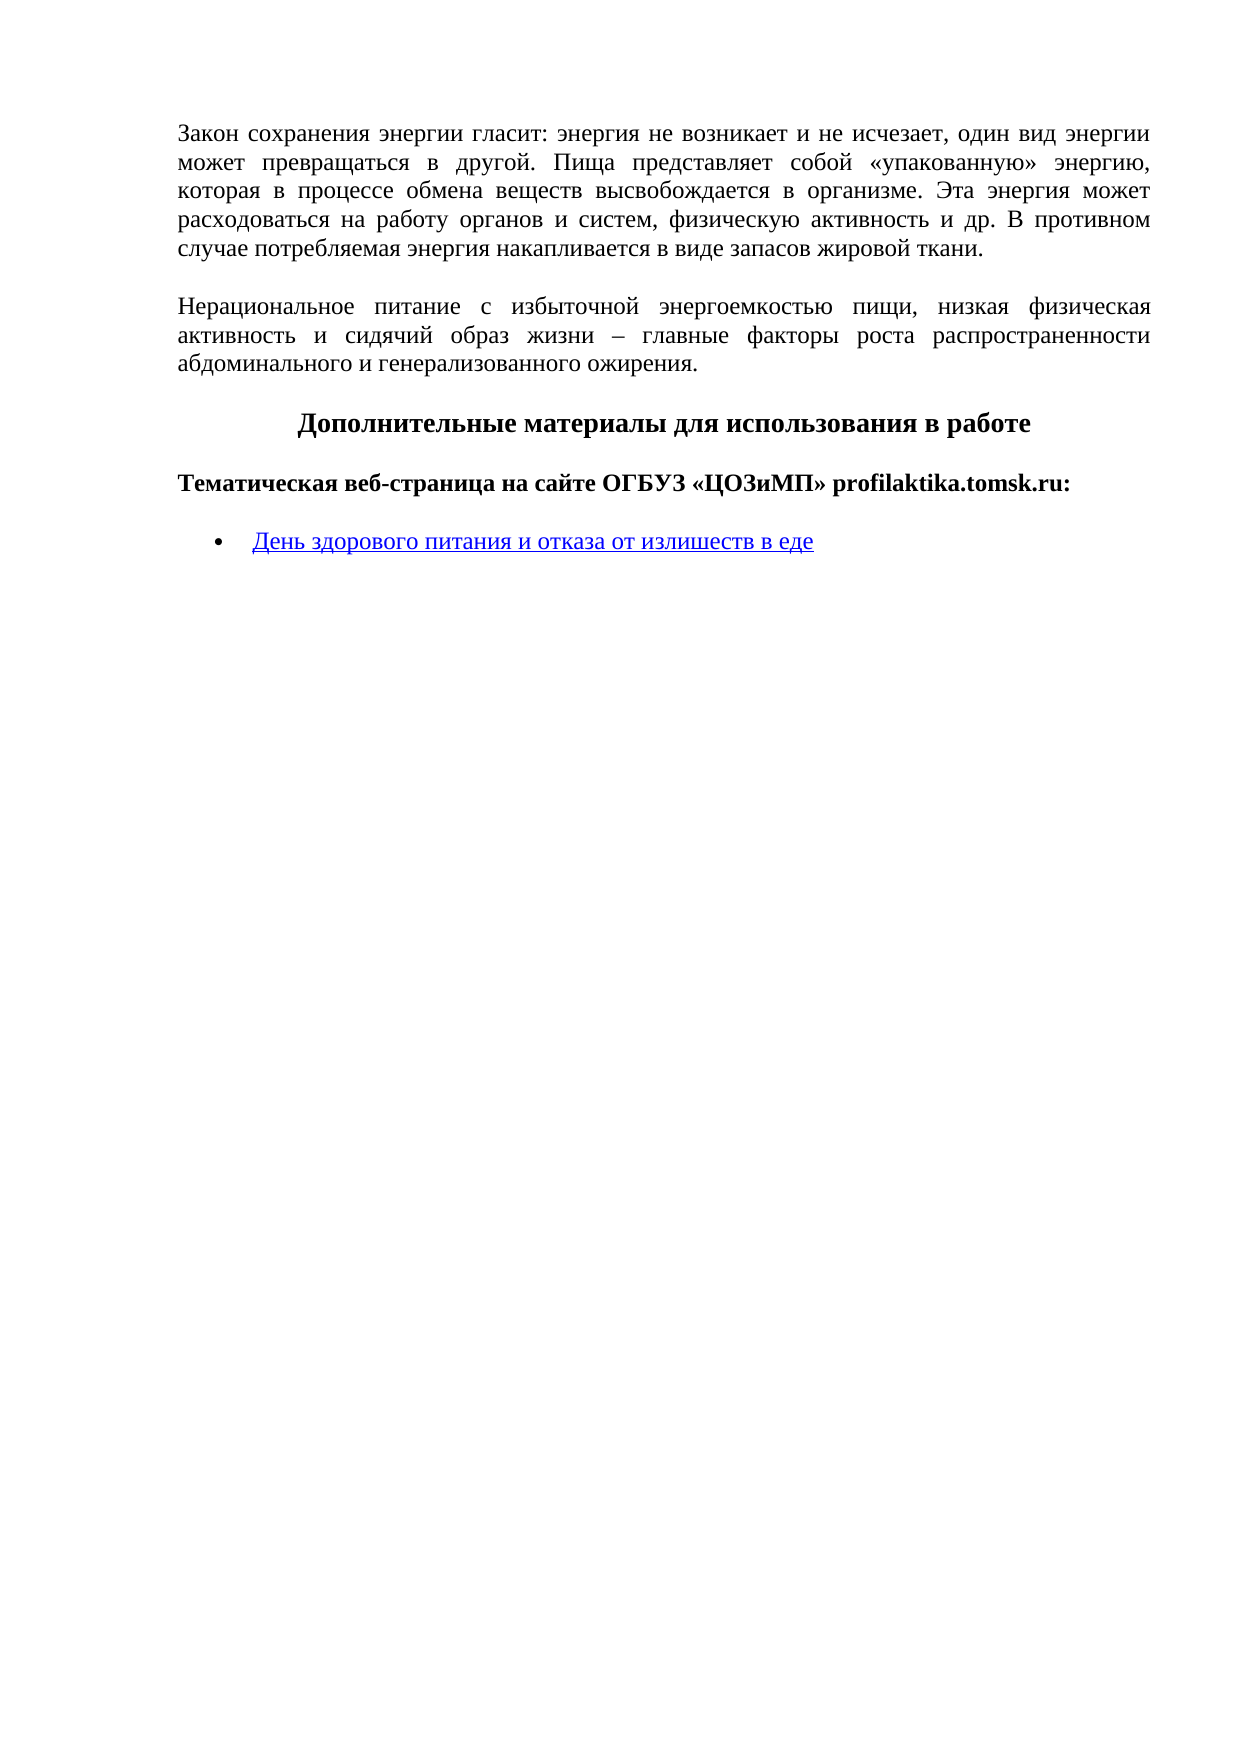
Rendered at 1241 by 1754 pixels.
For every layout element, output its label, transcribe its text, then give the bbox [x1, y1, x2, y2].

text Нерациональное питание с избыточной энергоемкостью пищи, низкая физическая активность и сидячий образ жизни – главные факторы роста распространенности абдоминального и генерализованного ожирения. [177, 291, 1152, 377]
text Закон сохранения энергии гласит: энергия не возникает и не исчезает, один вид энергии может превращаться в другой. Пища представляет собой «упакованную» энергию, которая в процессе обмена веществ высвобождается в организме. Эта энергия может расходоваться на работу органов и систем, физическую активность и др. В противном случае потребляемая энергия накапливается в виде запасов жировой ткани. [177, 118, 1152, 262]
text Тематическая веб-страница на сайте ОГБУЗ «ЦОЗиМП» profilaktika.tomsk.ru: [177, 468, 1152, 497]
text Дополнительные материалы для использования в работе [177, 406, 1152, 439]
list День здорового питания и отказа от излишеств в еде [215, 526, 1152, 555]
